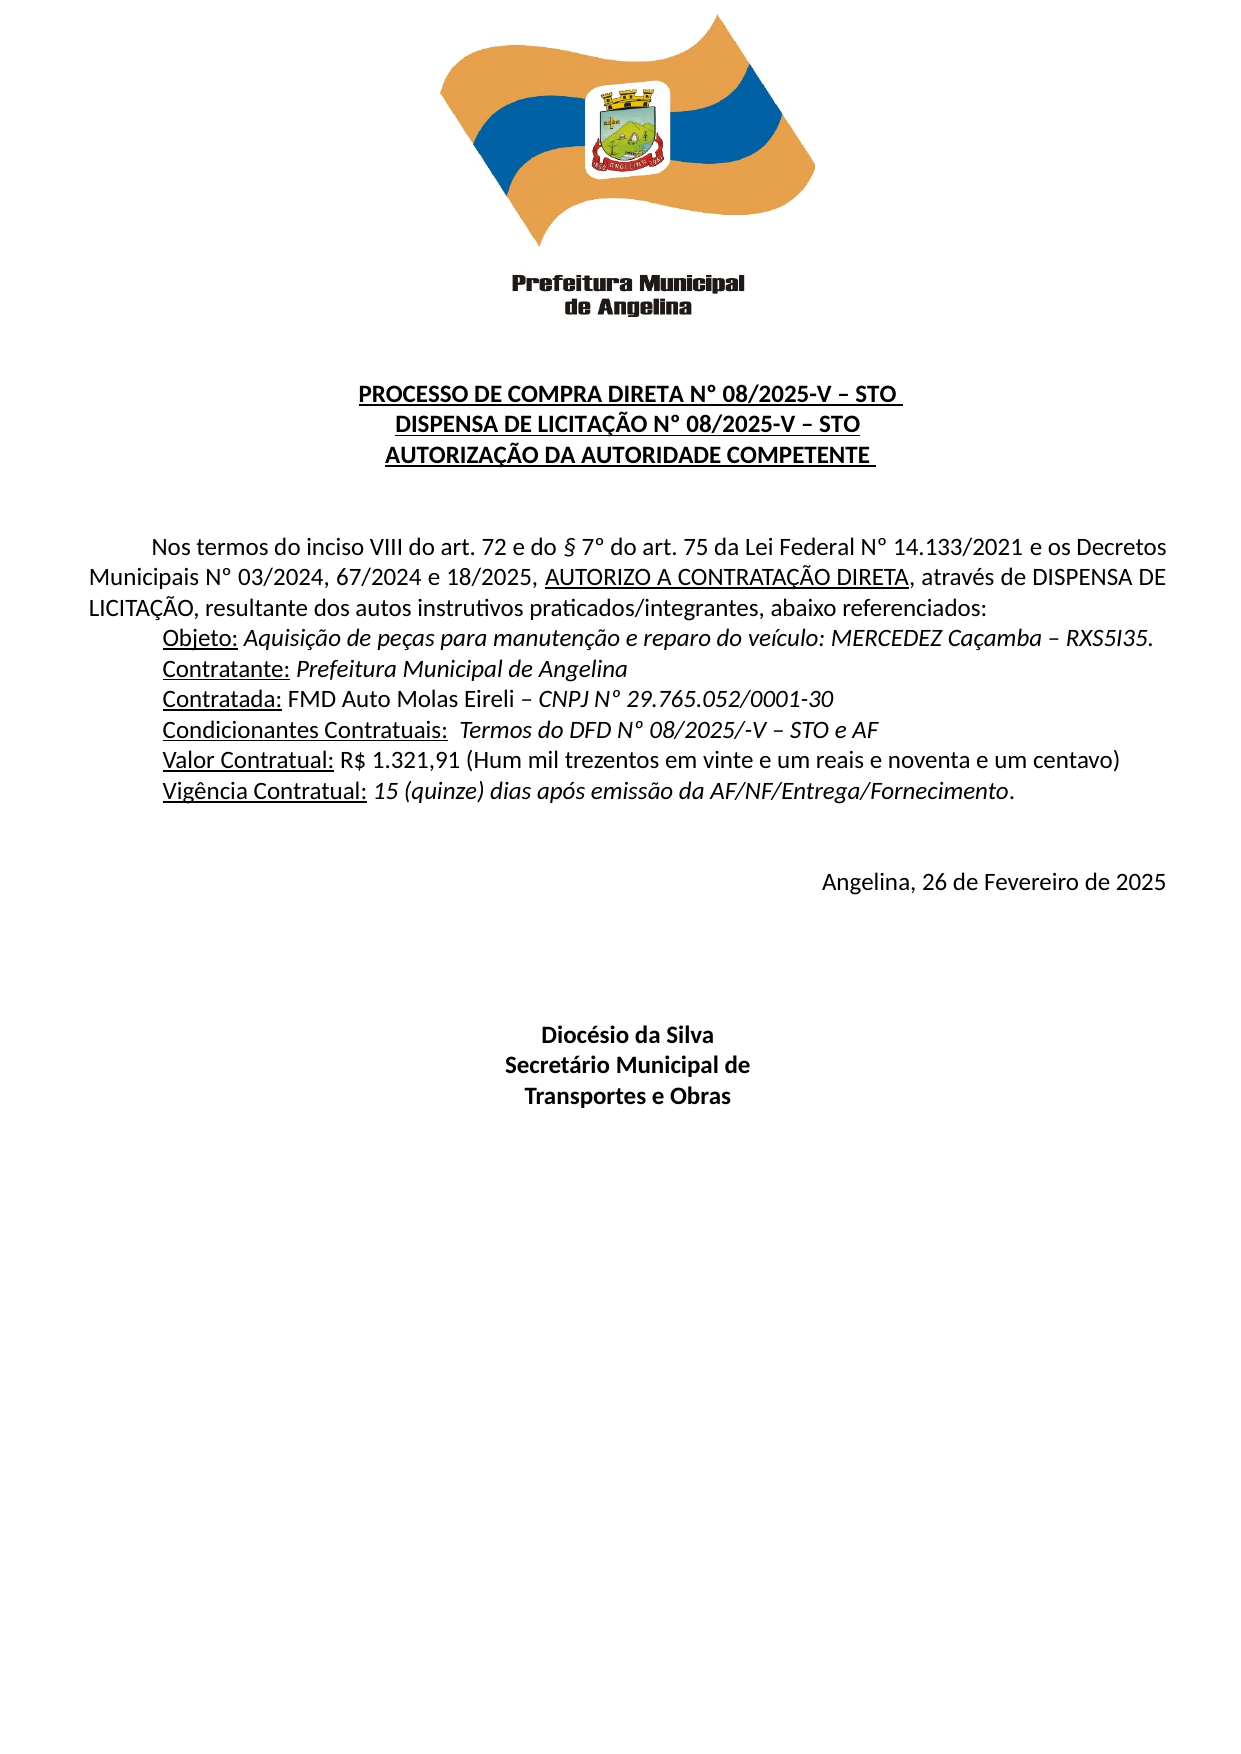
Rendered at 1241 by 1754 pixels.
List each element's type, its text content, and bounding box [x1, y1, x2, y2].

text Angelina, 26 de Fevereiro de 2025 [89, 836, 1167, 897]
text Secretário Municipal de [89, 1049, 1167, 1080]
picture [440, 14, 816, 317]
text PROCESSO DE COMPRA DIRETA Nº 08/2025-V – STO [89, 378, 1167, 409]
text DISPENSA DE LICITAÇÃO Nº 08/2025-V – STO [89, 409, 1167, 439]
text Diocésio da Silva [89, 1019, 1167, 1049]
text Contratada: FMD Auto Molas Eireli – CNPJ Nº 29.765.052/0001-30 [89, 683, 1167, 714]
text Condicionantes Contratuais: Termos do DFD Nº 08/2025/-V – STO e AF [89, 714, 1167, 744]
text Valor Contratual: R$ 1.321,91 (Hum mil trezentos em vinte e um reais e noventa e um centavo) [89, 744, 1167, 775]
text Contratante: Prefeitura Municipal de Angelina [89, 653, 1167, 683]
text Nos termos do inciso VIII do art. 72 e do § 7º do art. 75 da Lei Federal Nº 14.133/2021 e os Decretos Municipais Nº 03/2024, 67/2024 e 18/2025, AUTORIZO A CONTRATAÇÃO DIRETA, através de DISPENSA DE LICITAÇÃO, resultante dos autos instrutivos praticados/integrantes, abaixo referenciados: [89, 531, 1167, 622]
text Objeto: Aquisição de peças para manutenção e reparo do veículo: MERCEDEZ Caçamba – RXS5I35. [89, 622, 1167, 653]
text AUTORIZAÇÃO DA AUTORIDADE COMPETENTE [89, 439, 1167, 470]
text Vigência Contratual: 15 (quinze) dias após emissão da AF/NF/Entrega/Fornecimento. [89, 775, 1167, 805]
text Transportes e Obras [89, 1080, 1167, 1111]
